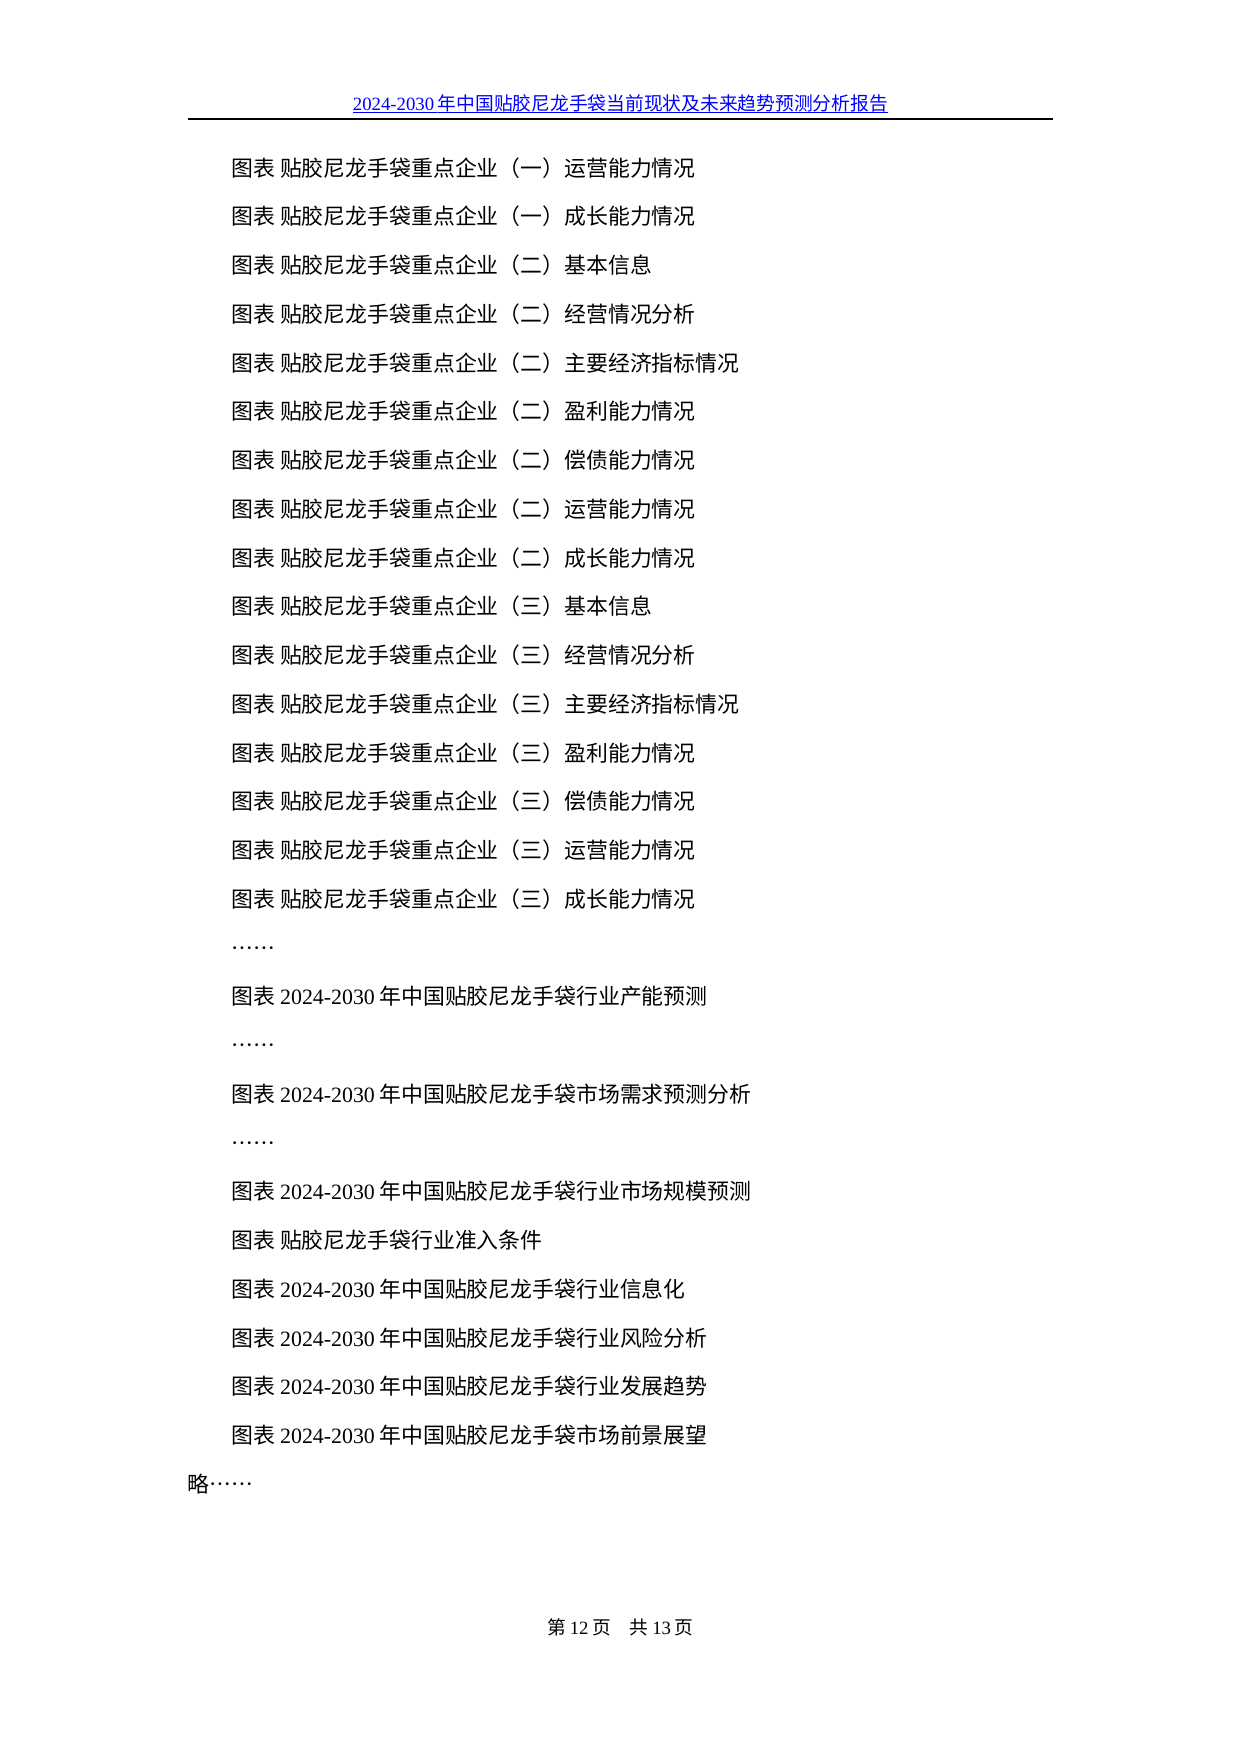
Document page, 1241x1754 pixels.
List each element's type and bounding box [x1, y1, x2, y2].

text [187, 150, 1053, 1499]
